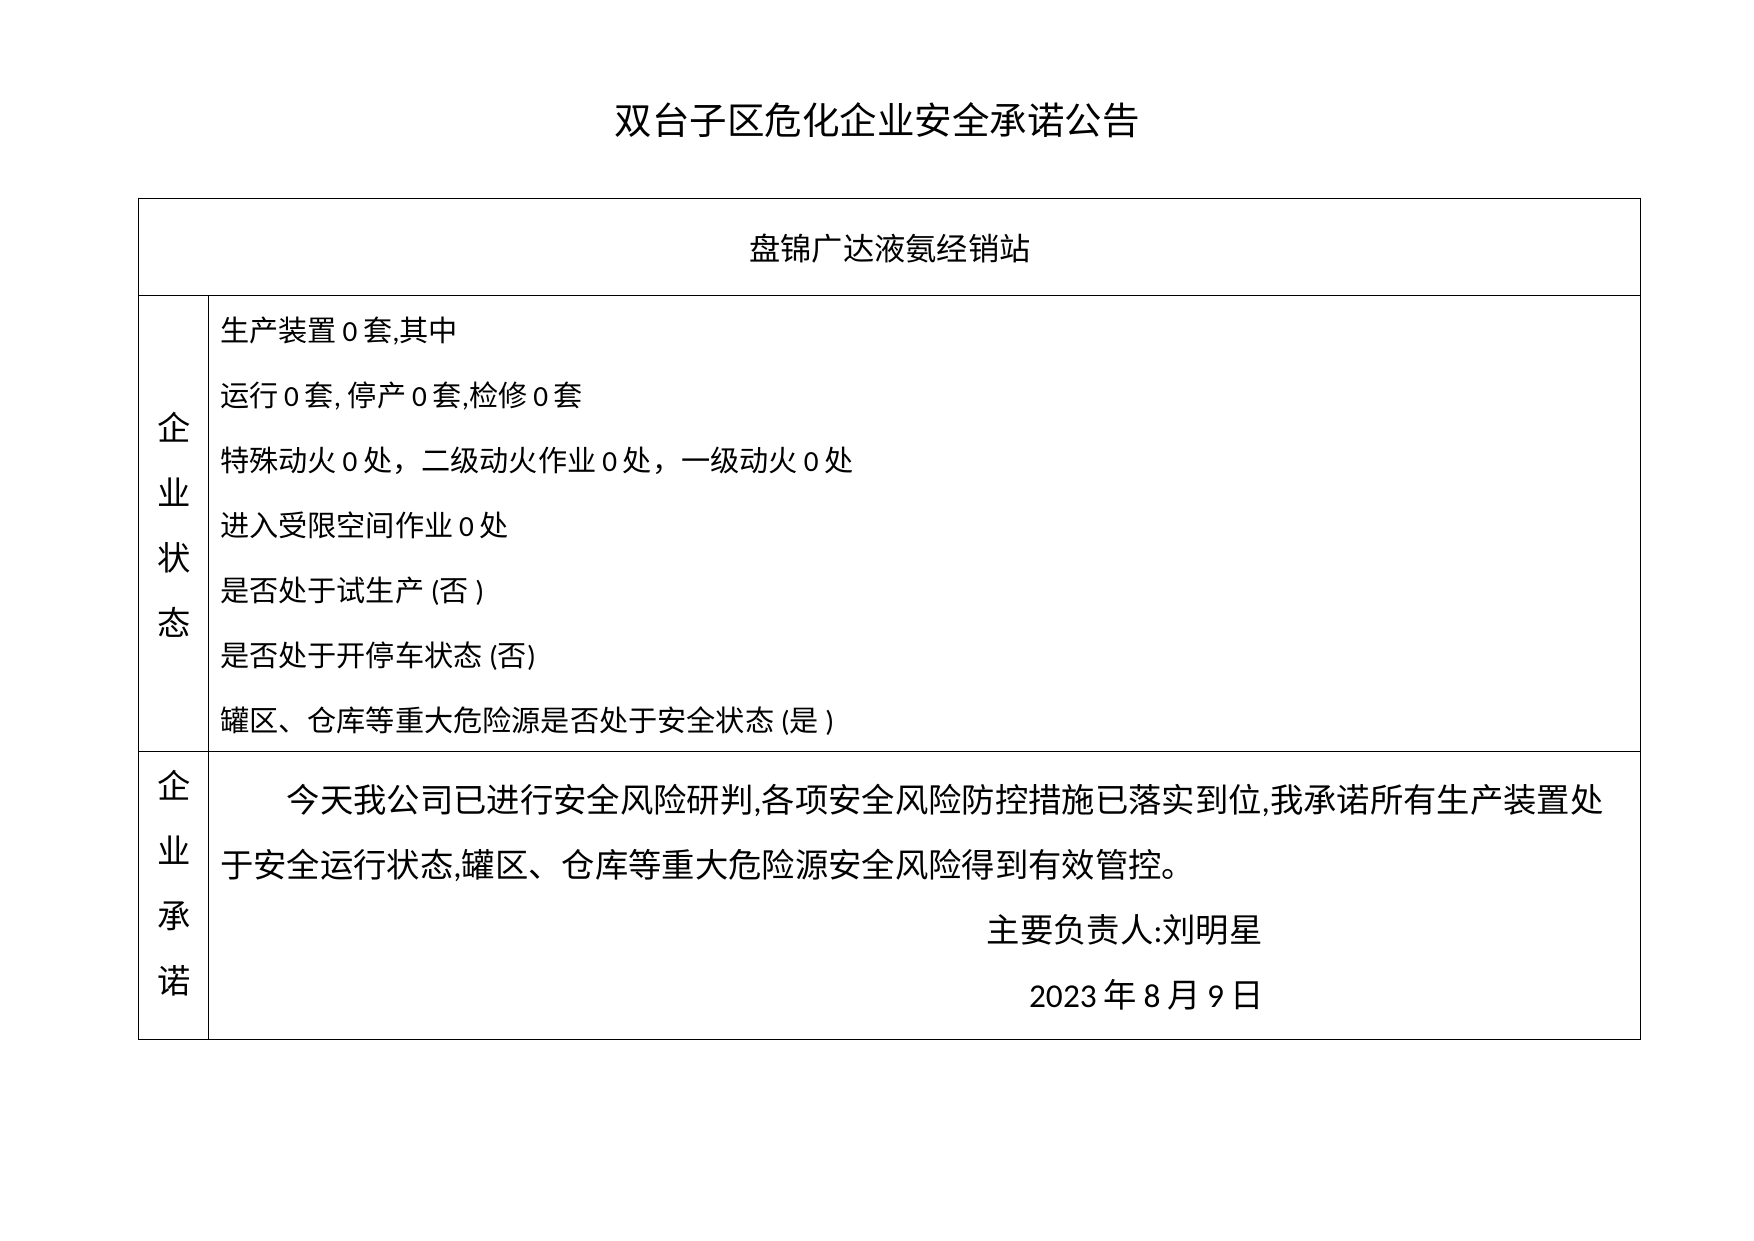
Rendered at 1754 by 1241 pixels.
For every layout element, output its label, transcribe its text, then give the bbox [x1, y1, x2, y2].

table_cell 企业状态 [139, 296, 208, 751]
table_cell 今天我公司已进行安全风险研判,各项安全风险防控措施已落实到位,我承诺所有生产装置处于安全运行状态,罐区、仓库等重大危险源安全风险得到有效管控。 主要负责人:刘明星 2023年8月9日 [209, 752, 1640, 1039]
table_cell 企业承诺 [139, 752, 208, 1039]
table_cell 生产装置0套,其中 运行0套, 停产0套,检修0套 特殊动火0处，二级动火作业0处，一级动火0处 进入受限空间作业0处 是否处于试生产 (否 ) 是否处于开停车状态 (否) 罐区、仓库等重大危险源是否处于安全状态 (是 ) [209, 296, 1640, 751]
table_header 盘锦广达液氨经销站 [139, 199, 1640, 295]
